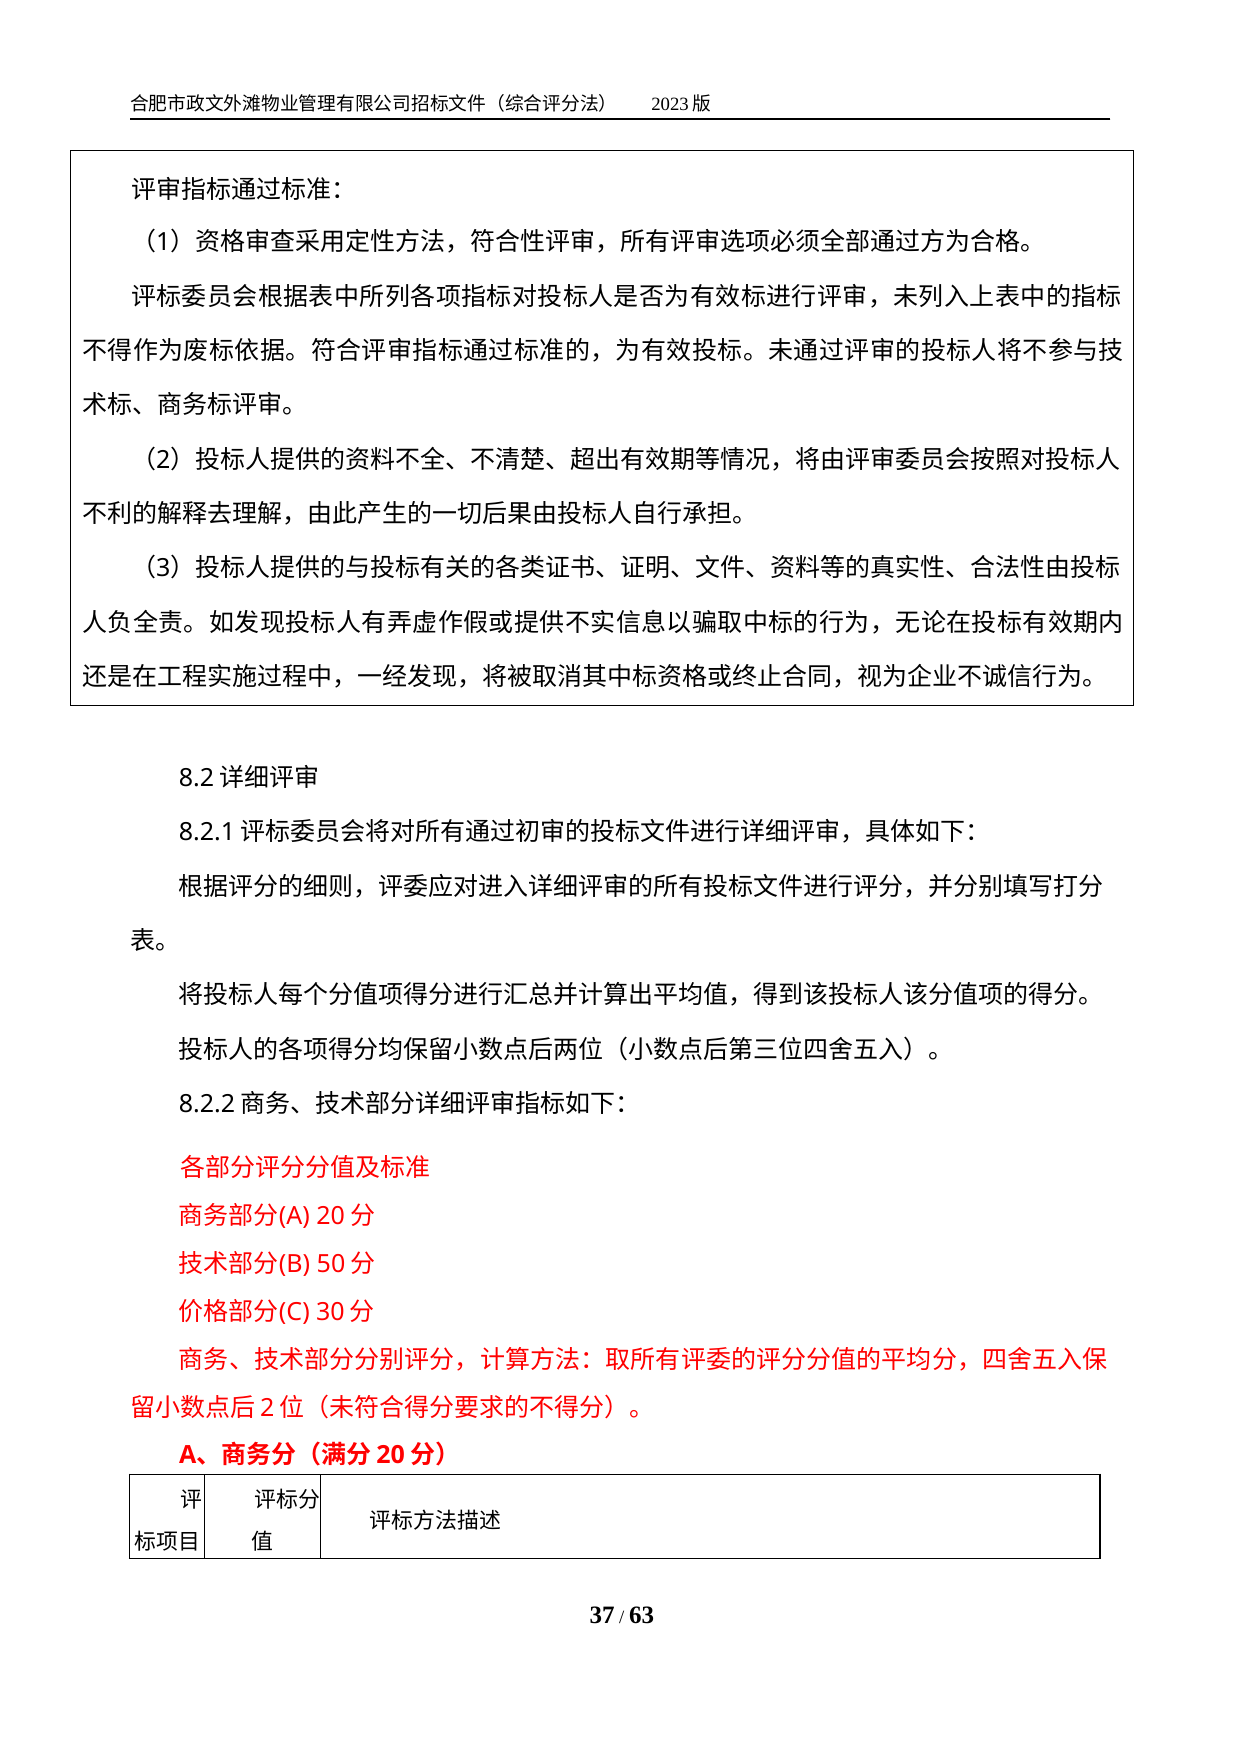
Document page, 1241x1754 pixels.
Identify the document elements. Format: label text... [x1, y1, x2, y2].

text 8.2.2商务、技术部分详细评审指标如下： [130, 1084, 1111, 1120]
text 8.2.1评标委员会将对所有通过初审的投标文件进行详细评审，具体如下： [130, 812, 1111, 848]
text 商务部分(A) 20分 [130, 1186, 1110, 1234]
text 将投标人每个分值项得分进行汇总并计算出平均值，得到该投标人该分值项的得分。 [130, 975, 1111, 1011]
text 8.2详细评审 [130, 757, 1111, 794]
table_header 评标方法描述 [321, 1475, 1099, 1558]
list 商务分（满分20分） [130, 1426, 1110, 1473]
table_header 评标项目 [130, 1475, 204, 1558]
text 价格部分(C) 30分 [130, 1282, 1110, 1330]
text 投标人的各项得分均保留小数点后两位（小数点后第三位四舍五入）。 [130, 1029, 1111, 1066]
table_header 评标分值 [205, 1475, 320, 1558]
text 各部分评分分值及标准 [130, 1138, 1110, 1186]
table_cell 评审指标通过标准： （1）资格审查采用定性方法，符合性评审，所有评审选项必须全部通过方为合格。 评标委员会根据表中所列各项指标对投标人是否为有效标进行评审，未列入上表中的指标不得作为废标依据。符合评审指标通过标准的，为有效投标。未通过评审的投标人将不参与技术标、商务标评审。 （2）投标人提供的资料不全、不清楚、超出有效期等情况，将由评审委员会按照对投标人不利的解释去理解，由此产生的一切后果由投标人自行承担。 （3）投标人提供的与投标有关的各类证书、证明、文件、资料等的真实性、合法性由投标人负全责。如发现投标人有弄虚作假或提供不实信息以骗取中标的行为，无论在投标有效期内还是在工程实施过程中，一经发现，将被取消其中标资格或终止合同，视为企业不诚信行为。 [71, 151, 1133, 705]
text 商务、技术部分分别评分，计算方法：取所有评委的评分分值的平均分，四舍五入保留小数点后2位（未符合得分要求的不得分）。 [130, 1330, 1110, 1426]
text 技术部分(B) 50分 [130, 1234, 1110, 1282]
text 根据评分的细则，评委应对进入详细评审的所有投标文件进行评分，并分别填写打分表。 [130, 866, 1111, 957]
